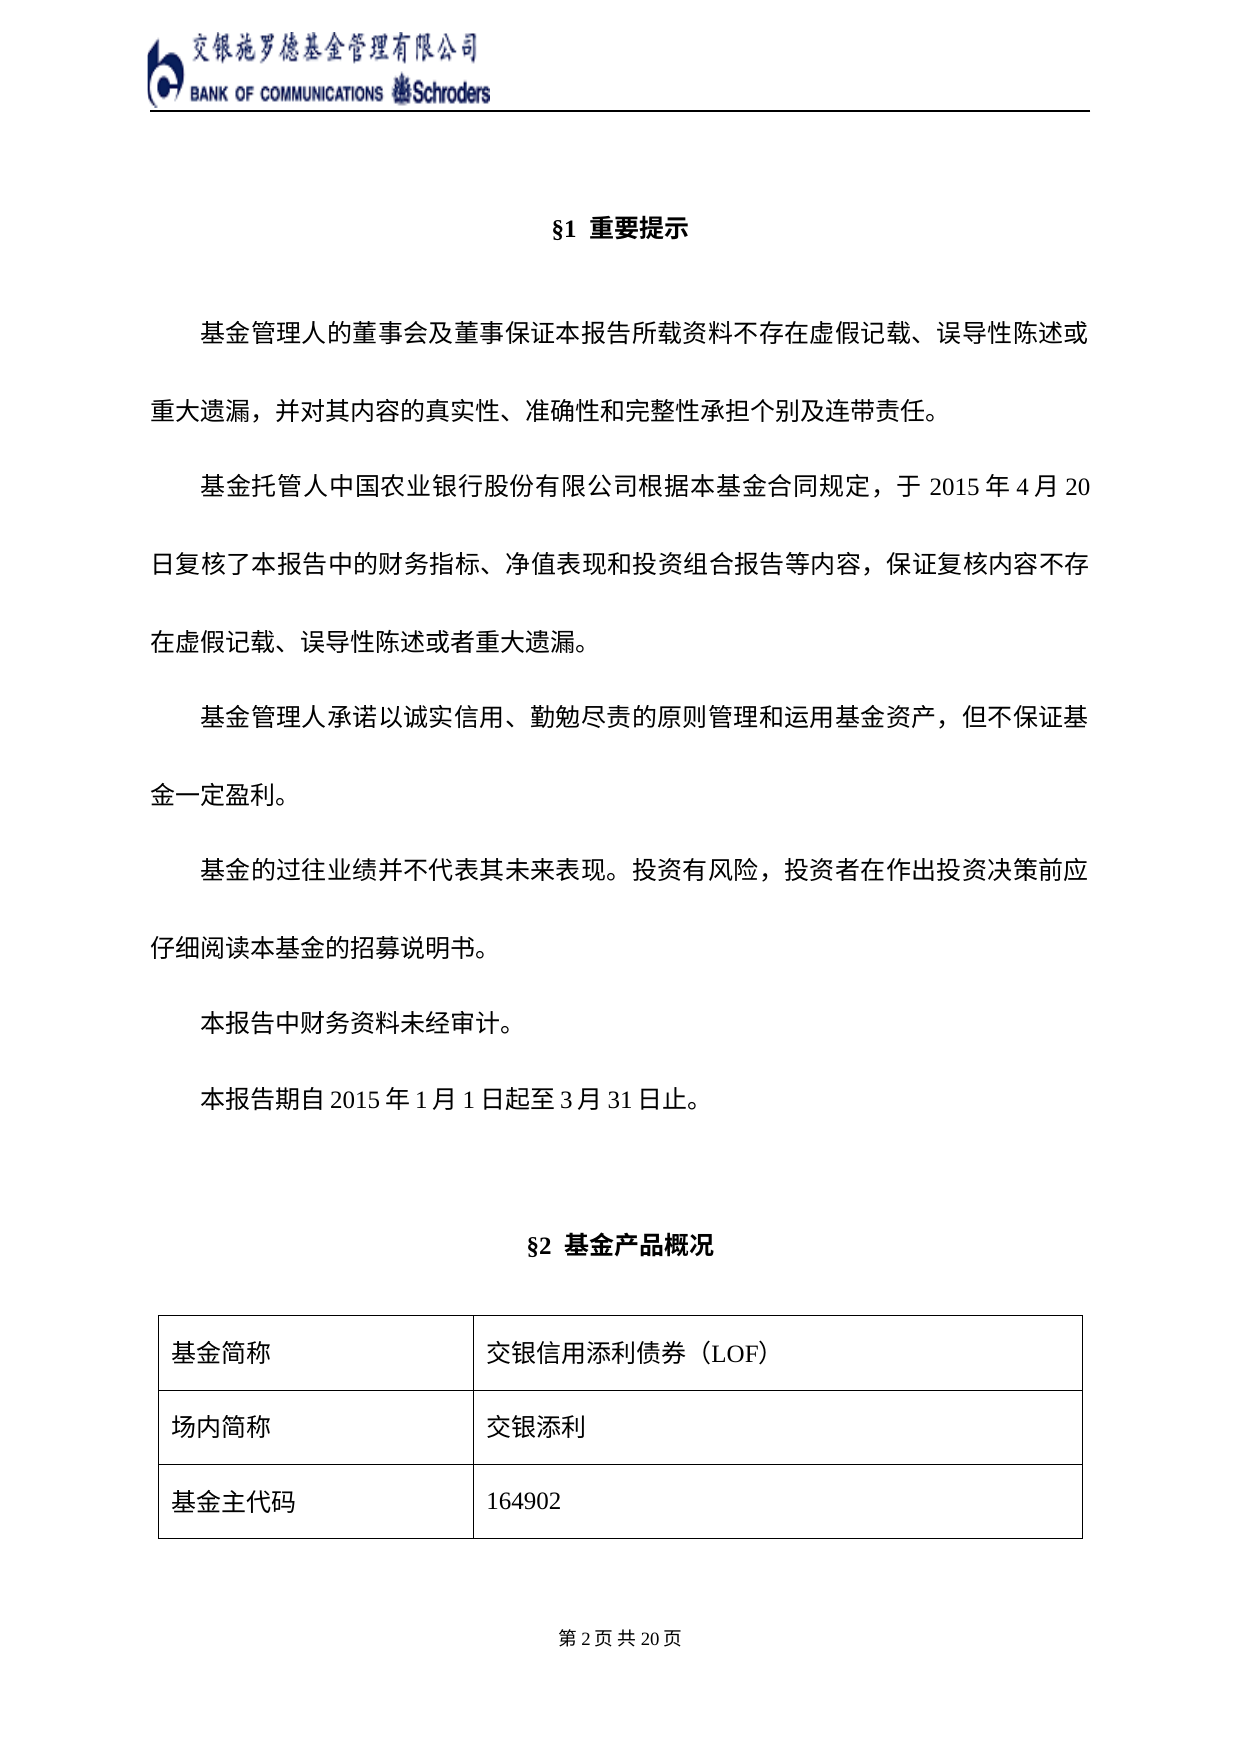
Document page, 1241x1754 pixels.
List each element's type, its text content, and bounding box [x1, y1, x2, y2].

text 基金管理人的董事会及董事保证本报告所载资料不存在虚假记载、误导性陈述或重大遗漏，并对其内容的真实性、准确性和完整性承担个别及连带责任。 [150, 299, 1090, 442]
picture [147, 32, 490, 108]
text 基金管理人承诺以诚实信用、勤勉尽责的原则管理和运用基金资产，但不保证基金一定盈利。 [150, 683, 1090, 826]
text 本报告期自2015年1月1日起至3月31日止。 [150, 1065, 1090, 1130]
text 本报告中财务资料未经审计。 [150, 989, 1090, 1054]
text 基金托管人中国农业银行股份有限公司根据本基金合同规定，于2015年4月20日复核了本报告中的财务指标、净值表现和投资组合报告等内容，保证复核内容不存在虚假记载、误导性陈述或者重大遗漏。 [150, 452, 1090, 673]
table_cell 场内简称 [159, 1391, 473, 1463]
table_cell 交银添利 [474, 1391, 1082, 1463]
text 基金的过往业绩并不代表其未来表现。投资有风险，投资者在作出投资决策前应仔细阅读本基金的招募说明书。 [150, 836, 1090, 979]
table_header 交银信用添利债券（LOF） [474, 1316, 1082, 1389]
table_header 基金简称 [159, 1316, 473, 1389]
table_cell 基金主代码 [159, 1465, 473, 1538]
table_cell 164902 [474, 1465, 1082, 1538]
subtitle §2 基金产品概况 [150, 1211, 1090, 1276]
subtitle §1 重要提示 [150, 194, 1090, 259]
